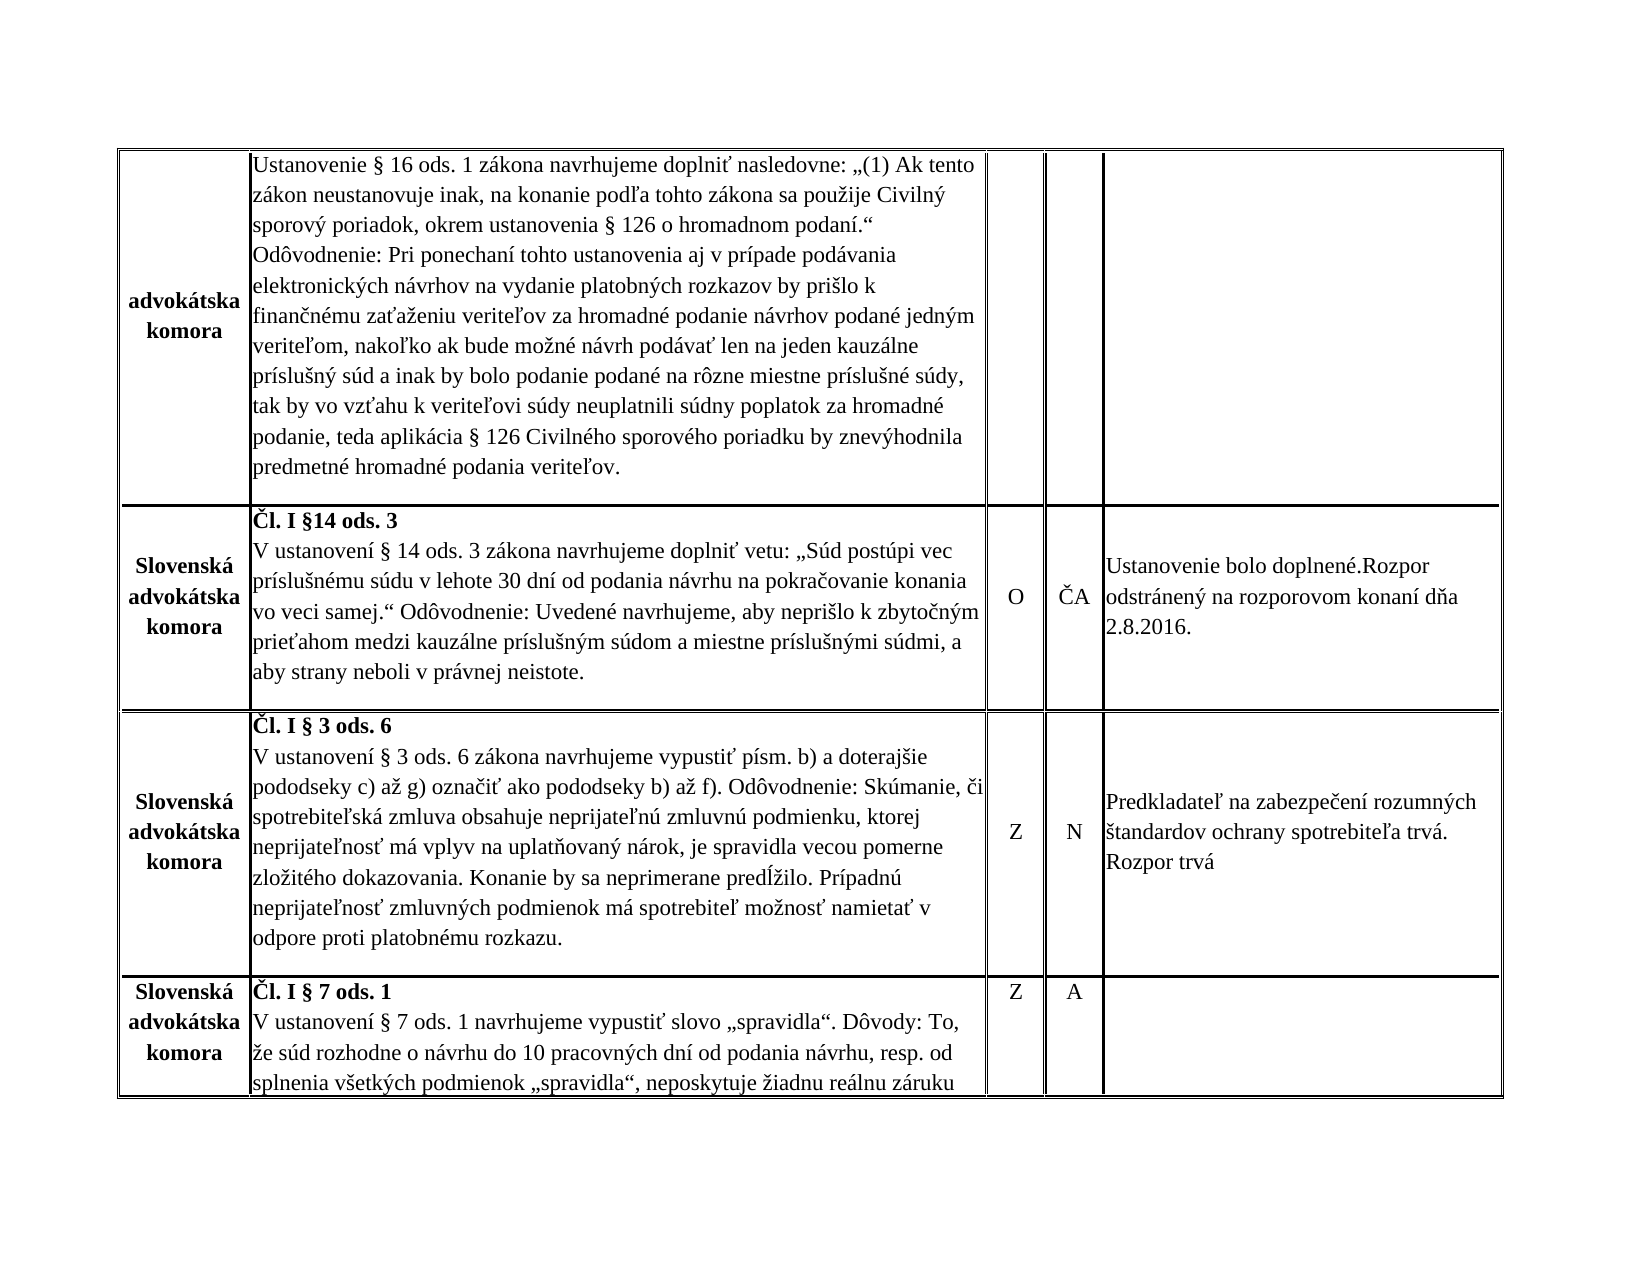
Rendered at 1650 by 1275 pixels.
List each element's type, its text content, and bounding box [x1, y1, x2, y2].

table_cell Ustanovenie bolo doplnené.Rozpor odstránený na rozporovom konaní dňa 2.8.2016. [1105, 504, 1501, 709]
table_cell Z [987, 975, 1045, 1095]
table_cell ČA [1047, 507, 1102, 709]
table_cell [250, 151, 987, 504]
table_cell A [1045, 151, 1103, 504]
table_cell [1103, 975, 1501, 1095]
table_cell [118, 149, 250, 504]
table_cell Čl. I § 3 ods. 6 V ustanovení § 3 ods. 6 zákona navrhujeme vypustiť písm. b) a doterajšie pododseky c) až g) označiť ako pododseky b) až f). Odôvodnenie: Skúmanie, či spotrebiteľská zmluva obsahuje neprijateľnú zmluvnú podmienku, ktorej neprijateľnosť má vplyv na uplatňovaný nárok, je spravidla vecou pomerne zložitého dokazovania. Konanie by sa neprimerane predĺžilo. Prípadnú neprijateľnosť zmluvných podmienok má spotrebiteľ možnosť namietať v odpore proti platobnému rozkazu. [252, 713, 985, 975]
table_cell O [988, 507, 1043, 709]
table_cell Slovenská advokátska komora [120, 709, 249, 975]
table_cell N [1047, 713, 1102, 975]
table_cell Slovenská advokátska komora [120, 504, 249, 709]
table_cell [120, 975, 250, 1095]
table_cell Čl. I §14 ods. 3 V ustanovení § 14 ods. 3 zákona navrhujeme doplniť vetu: „Súd postúpi vec príslušnému súdu v lehote 30 dní od podania návrhu na pokračovanie konania vo veci samej.“ Odôvodnenie: Uvedené navrhujeme, aby neprišlo k zbytočným prieťahom medzi kauzálne príslušným súdom a miestne príslušnými súdmi, a aby strany neboli v právnej neistote. [252, 507, 985, 709]
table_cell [250, 978, 987, 1095]
table_cell [1103, 151, 1501, 504]
table_cell Predkladateľ na zabezpečení rozumných štandardov ochrany spotrebiteľa trvá. Rozpor trvá [1105, 709, 1501, 975]
table_cell Z [987, 149, 1045, 504]
table_cell A [1045, 978, 1103, 1095]
table_cell Z [988, 713, 1043, 975]
